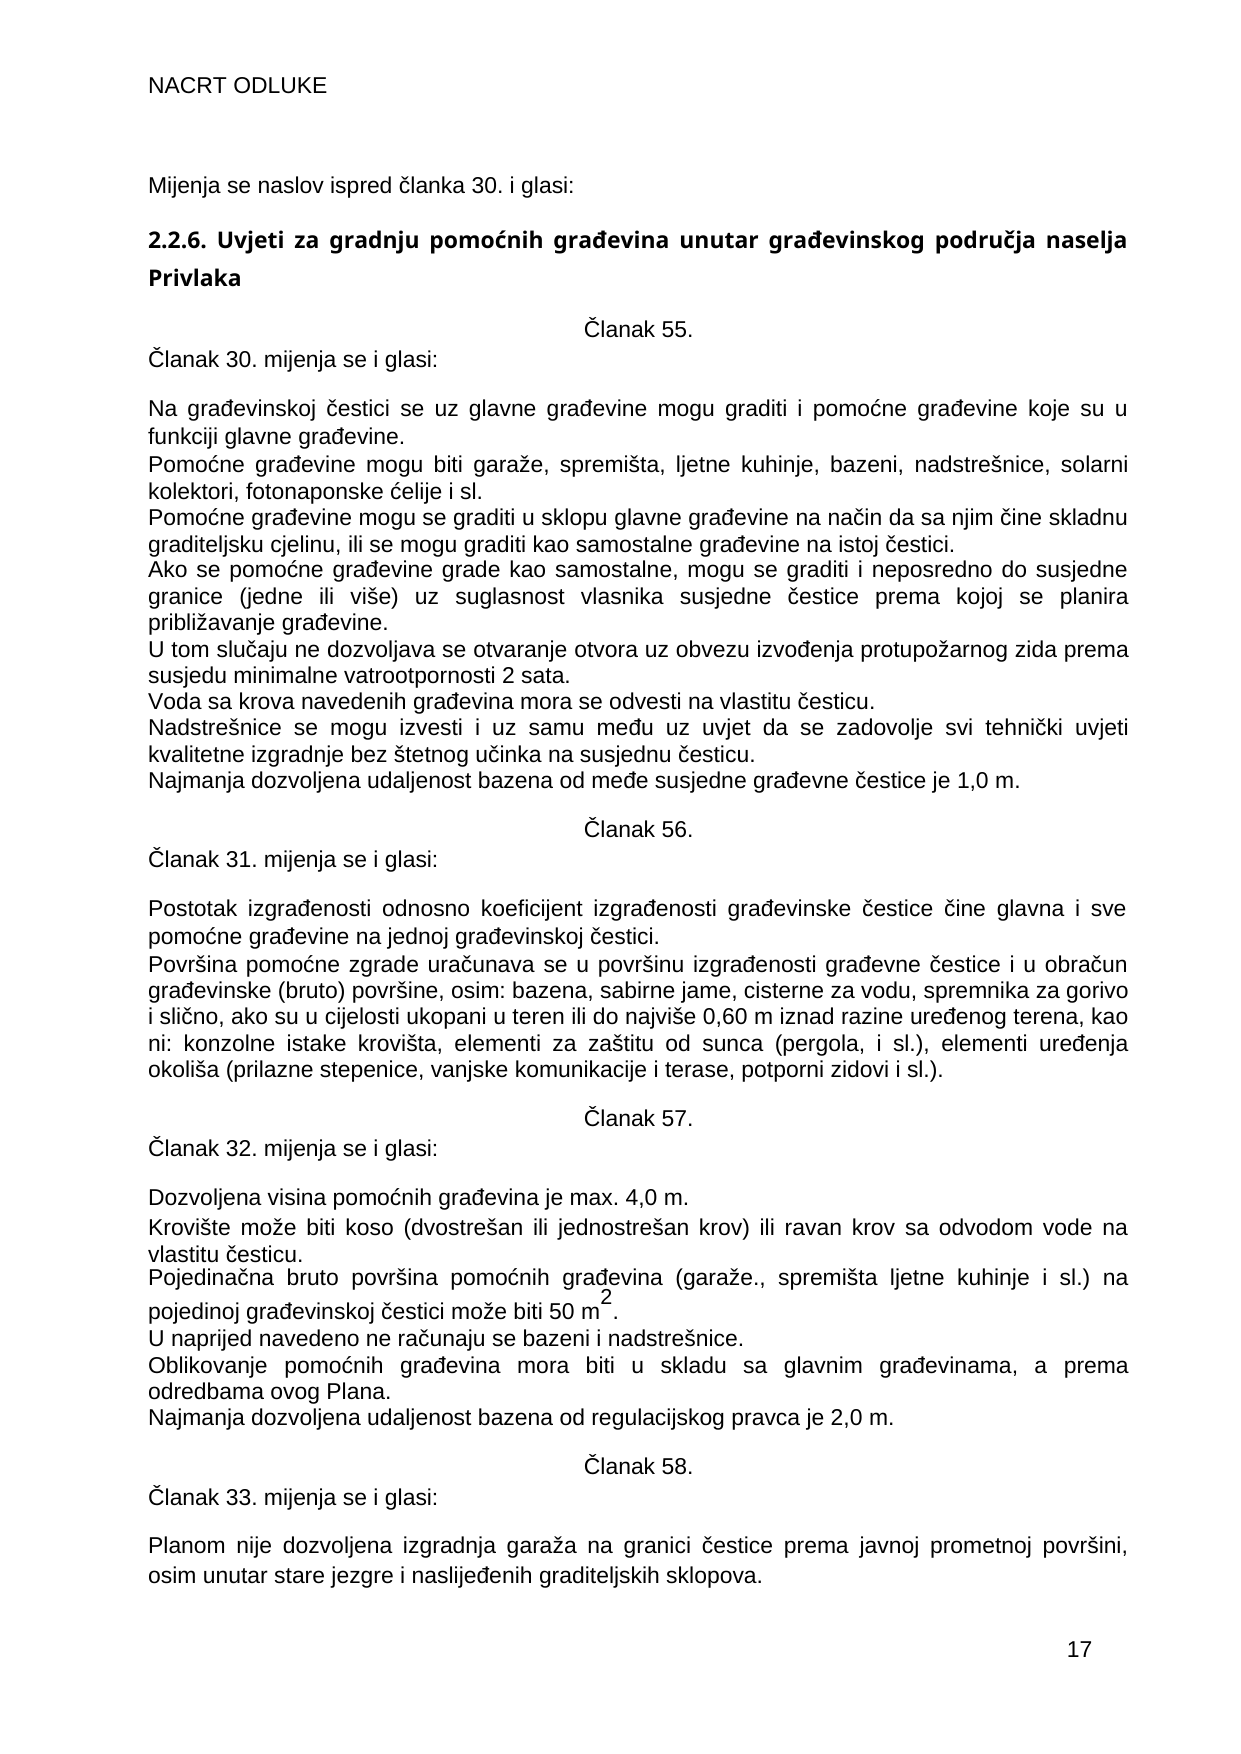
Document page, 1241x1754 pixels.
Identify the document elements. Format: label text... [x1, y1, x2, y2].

text 2.2.6. Uvjeti za gradnju pomoćnih građevina unutar građevinskog područja naselja Privlaka [148, 224, 1129, 293]
text Članak 57. [148, 1105, 1129, 1131]
text 17 [1067, 1636, 1129, 1662]
text Članak 56. [148, 816, 1129, 842]
text Pojedinačna bruto površina pomoćnih građevina (garaže., spremišta ljetne kuhinje i sl.) na pojedinoj građevinskoj čestici može biti 50 m2. [148, 1267, 1129, 1328]
text Članak 33. mijenja se i glasi: [148, 1483, 1129, 1510]
text Ako se pomoćne građevine grade kao samostalne, mogu se graditi i neposredno do susjedne granice (jedne ili više) uz suglasnost vlasnika susjedne čestice prema kojoj se planira približavanje građevine. [148, 557, 1129, 635]
text Članak 32. mijenja se i glasi: [148, 1135, 1129, 1162]
text Postotak izgrađenosti odnosno koeficijent izgrađenosti građevinske čestice čine glavna i sve pomoćne građevine na jednoj građevinskoj čestici. [148, 895, 1127, 949]
text U tom slučaju ne dozvoljava se otvaranje otvora uz obvezu izvođenja protupožarnog zida prema susjedu minimalne vatrootpornosti 2 sata. [148, 636, 1129, 688]
text Krovište može biti koso (dvostrešan ili jednostrešan krov) ili ravan krov sa odvodom vode na vlastitu česticu. [148, 1214, 1129, 1267]
text NACRT ODLUKE [148, 72, 1129, 98]
text Članak 30. mijenja se i glasi: [148, 346, 1129, 372]
text Nadstrešnice se mogu izvesti i uz samu među uz uvjet da se zadovolje svi tehnički uvjeti kvalitetne izgradnje bez štetnog učinka na susjednu česticu. [148, 715, 1129, 767]
text Članak 55. [148, 316, 1129, 342]
text Članak 31. mijenja se i glasi: [148, 846, 1129, 872]
text Mijenja se naslov ispred članka 30. i glasi: [148, 172, 1129, 199]
text Voda sa krova navedenih građevina mora se odvesti na vlastitu česticu. [148, 688, 1129, 715]
text Na građevinskoj čestici se uz glavne građevine mogu graditi i pomoćne građevine koje su u funkciji glavne građevine. [148, 395, 1129, 449]
text Članak 58. [148, 1453, 1129, 1479]
text Površina pomoćne zgrade uračunava se u površinu izgrađenosti građevne čestice i u obračun građevinske (bruto) površine, osim: bazena, sabirne jame, cisterne za vodu, spremnika za gorivo i slično, ako su u cijelosti ukopani u teren ili do najviše 0,60 m iznad razine uređenog terena, kao ni: konzolne istake krovišta, elementi za zaštitu od sunca (pergola, i sl.), elementi uređenja okoliša (prilazne stepenice, vanjske komunikacije i terase, potporni zidovi i sl.). [148, 951, 1129, 1082]
text Dozvoljena visina pomoćnih građevina je max. 4,0 m. [148, 1184, 1129, 1210]
text U naprijed navedeno ne računaju se bazeni i nadstrešnice. [148, 1328, 1129, 1352]
text Pomoćne građevine mogu se graditi u sklopu glavne građevine na način da sa njim čine skladnu graditeljsku cjelinu, ili se mogu graditi kao samostalne građevine na istoj čestici. [148, 504, 1129, 557]
text Najmanja dozvoljena udaljenost bazena od regulacijskog pravca je 2,0 m. [148, 1404, 1129, 1431]
text Planom nije dozvoljena izgradnja garaža na granici čestice prema javnoj prometnoj površini, osim unutar stare jezgre i naslijeđenih graditeljskih sklopova. [148, 1532, 1129, 1589]
text Najmanja dozvoljena udaljenost bazena od međe susjedne građevne čestice je 1,0 m. [148, 767, 1129, 793]
text Oblikovanje pomoćnih građevina mora biti u skladu sa glavnim građevinama, a prema odredbama ovog Plana. [148, 1352, 1129, 1404]
text Pomoćne građevine mogu biti garaže, spremišta, ljetne kuhinje, bazeni, nadstrešnice, solarni kolektori, fotonaponske ćelije i sl. [148, 451, 1129, 504]
